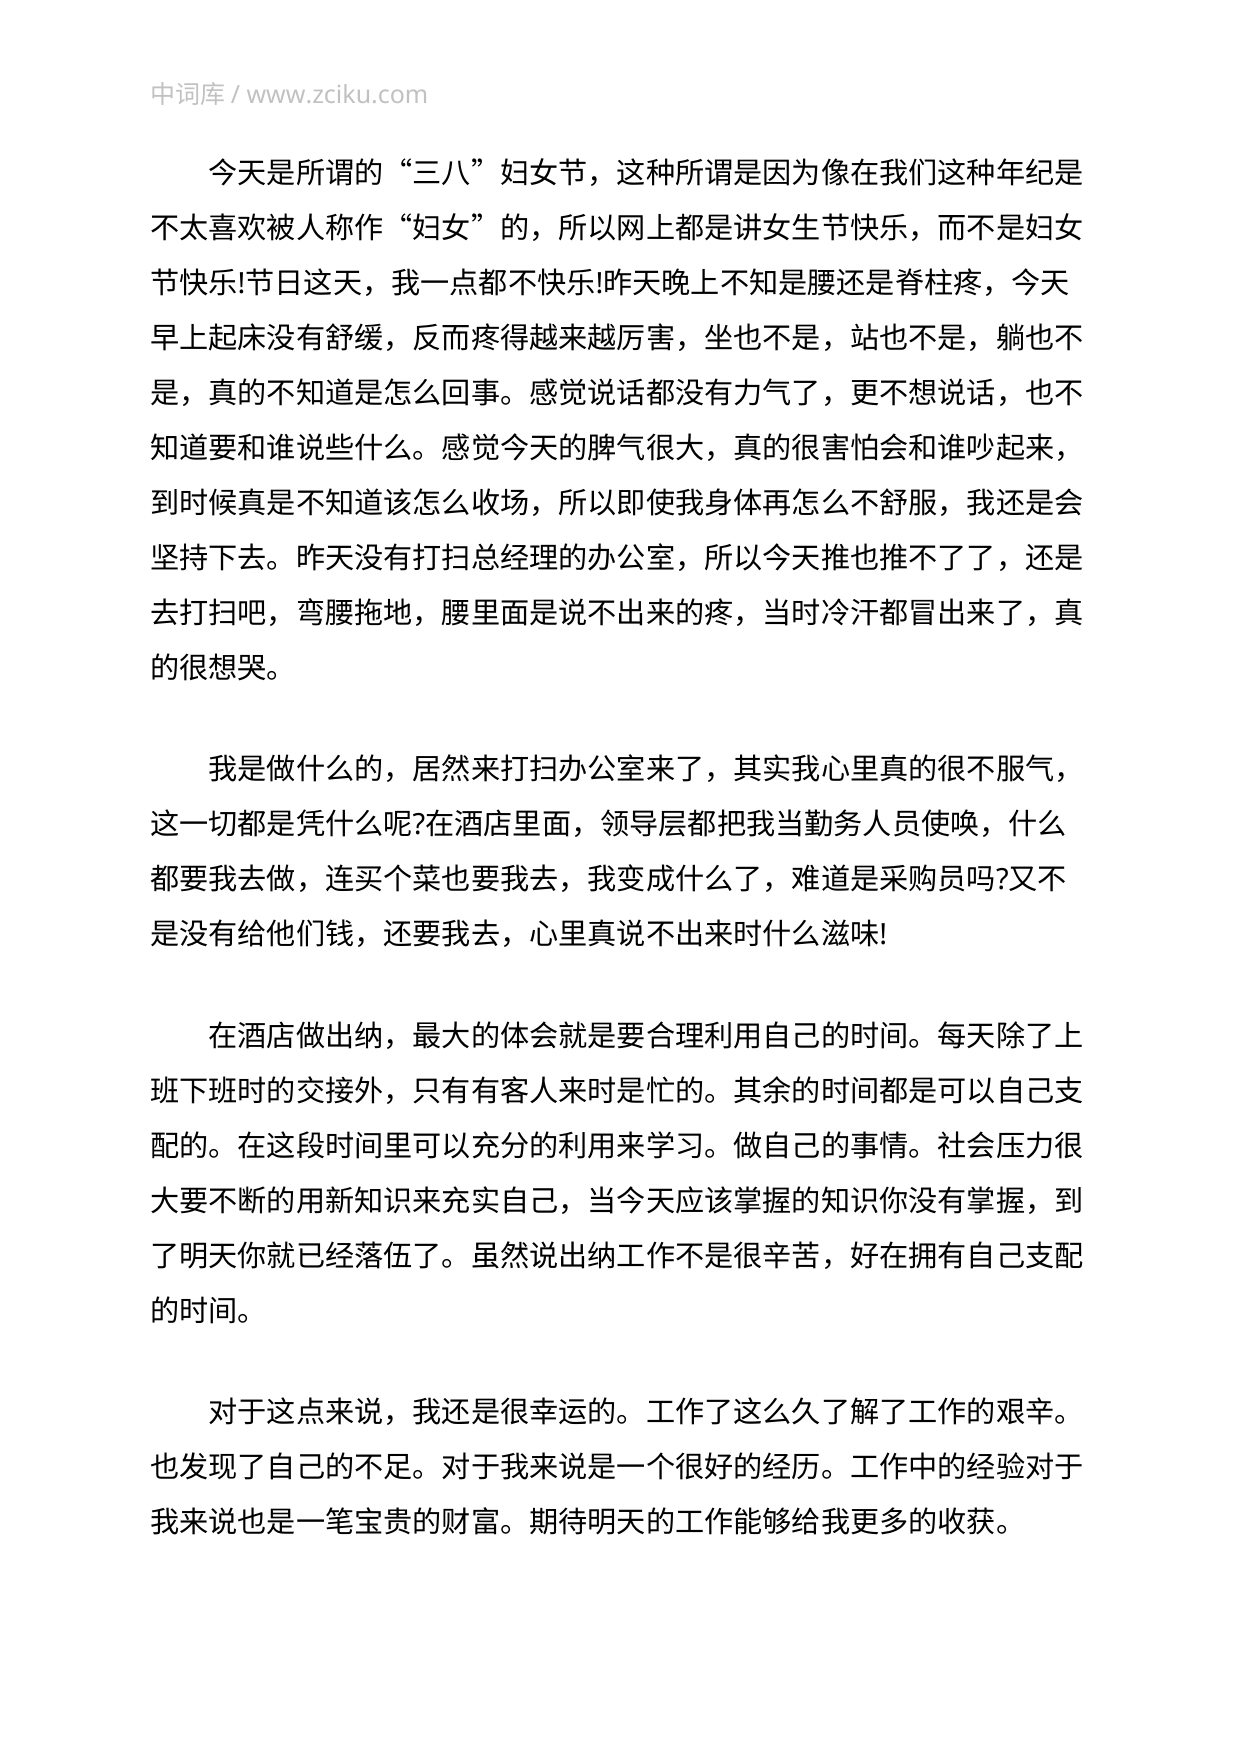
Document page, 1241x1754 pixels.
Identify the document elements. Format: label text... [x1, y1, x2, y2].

text 今天是所谓的“三八”妇女节，这种所谓是因为像在我们这种年纪是不太喜欢被人称作“妇女”的，所以网上都是讲女生节快乐，而不是妇女节快乐!节日这天，我一点都不快乐!昨天晚上不知是腰还是脊柱疼，今天早上起床没有舒缓，反而疼得越来越厉害，坐也不是，站也不是，躺也不是，真的不知道是怎么回事。感觉说话都没有力气了，更不想说话，也不知道要和谁说些什么。感觉今天的脾气很大，真的很害怕会和谁吵起来，到时候真是不知道该怎么收场，所以即使我身体再怎么不舒服，我还是会坚持下去。昨天没有打扫总经理的办公室，所以今天推也推不了了，还是去打扫吧，弯腰拖地，腰里面是说不出来的疼，当时冷汗都冒出来了，真的很想哭。 [150, 150, 1090, 686]
text 我是做什么的，居然来打扫办公室来了，其实我心里真的很不服气，这一切都是凭什么呢?在酒店里面，领导层都把我当勤务人员使唤，什么都要我去做，连买个菜也要我去，我变成什么了，难道是采购员吗?又不是没有给他们钱，还要我去，心里真说不出来时什么滋味! [150, 746, 1090, 953]
text 在酒店做出纳，最大的体会就是要合理利用自己的时间。每天除了上班下班时的交接外，只有有客人来时是忙的。其余的时间都是可以自己支配的。在这段时间里可以充分的利用来学习。做自己的事情。社会压力很大要不断的用新知识来充实自己，当今天应该掌握的知识你没有掌握，到了明天你就已经落伍了。虽然说出纳工作不是很辛苦，好在拥有自己支配的时间。 [150, 1013, 1090, 1329]
text 对于这点来说，我还是很幸运的。工作了这么久了解了工作的艰辛。也发现了自己的不足。对于我来说是一个很好的经历。工作中的经验对于我来说也是一笔宝贵的财富。期待明天的工作能够给我更多的收获。 [150, 1389, 1090, 1541]
